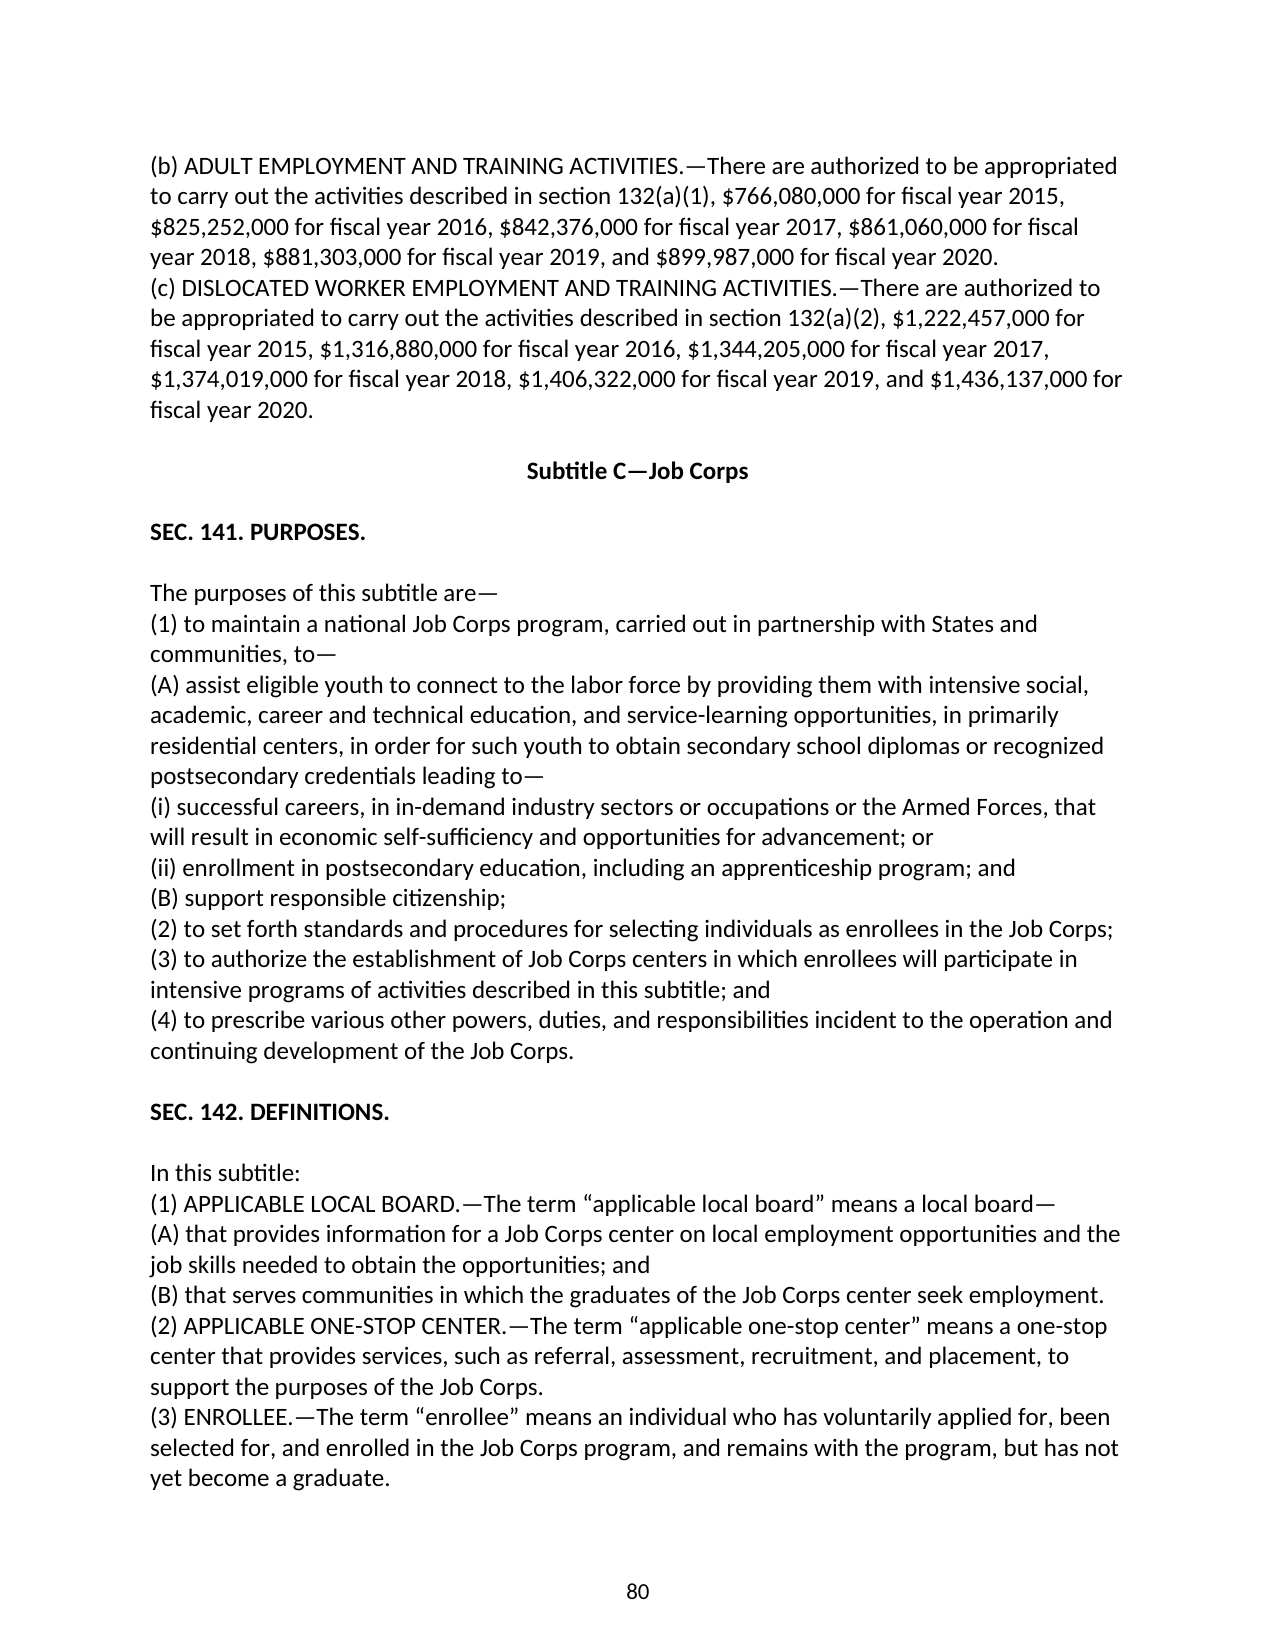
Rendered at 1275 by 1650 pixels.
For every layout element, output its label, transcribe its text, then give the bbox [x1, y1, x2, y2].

text (1) APPLICABLE LOCAL BOARD.—The term “applicable local board” means a local board— [150, 1188, 1125, 1218]
text SEC. 142. DEFINITIONS. [150, 1096, 1125, 1127]
text (i) successful careers, in in-demand industry sectors or occupations or the Armed Forces, that will result in economic self-sufficiency and opportunities for advancement; or [150, 791, 1125, 852]
text (A) assist eligible youth to connect to the labor force by providing them with intensive social, academic, career and technical education, and service-learning opportunities, in primarily residential centers, in order for such youth to obtain secondary school diplomas or recognized postsecondary credentials leading to— [150, 669, 1125, 791]
text SEC. 141. PURPOSES. [150, 516, 1125, 547]
text The purposes of this subtitle are— [150, 577, 1125, 608]
text In this subtitle: [150, 1157, 1125, 1188]
text (1) to maintain a national Job Corps program, carried out in partnership with States and communities, to— [150, 608, 1125, 669]
text (b) ADULT EMPLOYMENT AND TRAINING ACTIVITIES.—There are authorized to be appropriated to carry out the activities described in section 132(a)(1), $766,080,000 for fiscal year 2015, $825,252,000 for fiscal year 2016, $842,376,000 for fiscal year 2017, $861,060,000 for fiscal year 2018, $881,303,000 for fiscal year 2019, and $899,987,000 for fiscal year 2020. [150, 150, 1125, 272]
text (A) that provides information for a Job Corps center on local employment opportunities and the job skills needed to obtain the opportunities; and [150, 1218, 1125, 1279]
text (3) to authorize the establishment of Job Corps centers in which enrollees will participate in intensive programs of activities described in this subtitle; and [150, 943, 1125, 1004]
text (B) that serves communities in which the graduates of the Job Corps center seek employment. [150, 1279, 1125, 1310]
text (3) ENROLLEE.—The term “enrollee” means an individual who has voluntarily applied for, been selected for, and enrolled in the Job Corps program, and remains with the program, but has not yet become a graduate. [150, 1401, 1125, 1493]
text (2) to set forth standards and procedures for selecting individuals as enrollees in the Job Corps; [150, 913, 1125, 943]
text (ii) enrollment in postsecondary education, including an apprenticeship program; and [150, 852, 1125, 882]
text (c) DISLOCATED WORKER EMPLOYMENT AND TRAINING ACTIVITIES.—There are authorized to be appropriated to carry out the activities described in section 132(a)(2), $1,222,457,000 for fiscal year 2015, $1,316,880,000 for fiscal year 2016, $1,344,205,000 for fiscal year 2017, $1,374,019,000 for fiscal year 2018, $1,406,322,000 for fiscal year 2019, and $1,436,137,000 for fiscal year 2020. [150, 272, 1125, 425]
text Subtitle C—Job Corps [150, 455, 1125, 486]
text (B) support responsible citizenship; [150, 882, 1125, 913]
text (2) APPLICABLE ONE-STOP CENTER.—The term “applicable one-stop center” means a one-stop center that provides services, such as referral, assessment, recruitment, and placement, to support the purposes of the Job Corps. [150, 1310, 1125, 1401]
text (4) to prescribe various other powers, duties, and responsibilities incident to the operation and continuing development of the Job Corps. [150, 1004, 1125, 1066]
